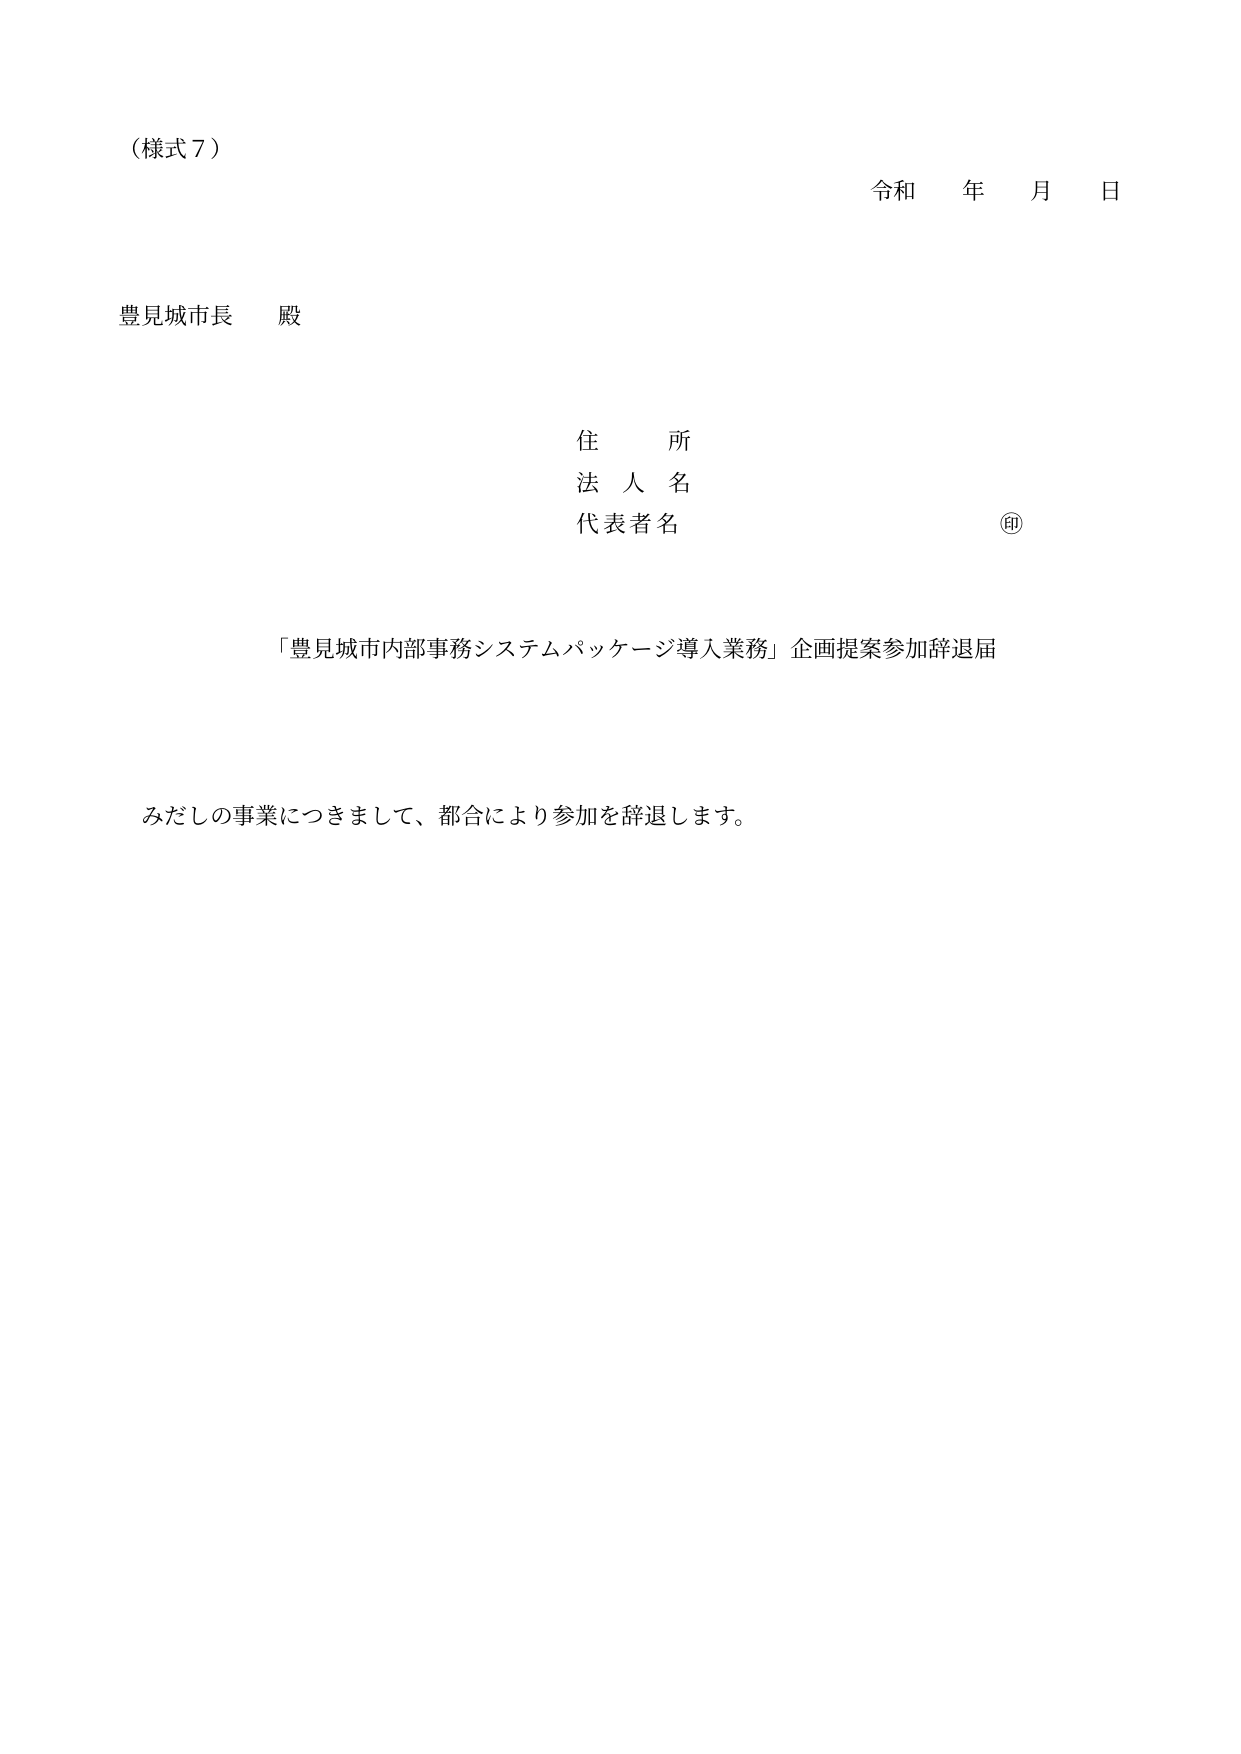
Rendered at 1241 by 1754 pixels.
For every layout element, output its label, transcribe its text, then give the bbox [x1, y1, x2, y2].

text 令和 年 月 日 [118, 169, 1122, 210]
text 代表者名 ㊞ [118, 502, 1122, 544]
text みだしの事業につきまして、都合により参加を辞退します。 [118, 794, 1122, 835]
text 法 人 名 [118, 460, 1122, 502]
text 豊見城市長 殿 [118, 294, 1122, 335]
text （様式７） [118, 127, 1122, 169]
text 住 所 [118, 419, 1122, 460]
text 「豊見城市内部事務システムパッケージ導入業務」企画提案参加辞退届 [118, 627, 1122, 669]
